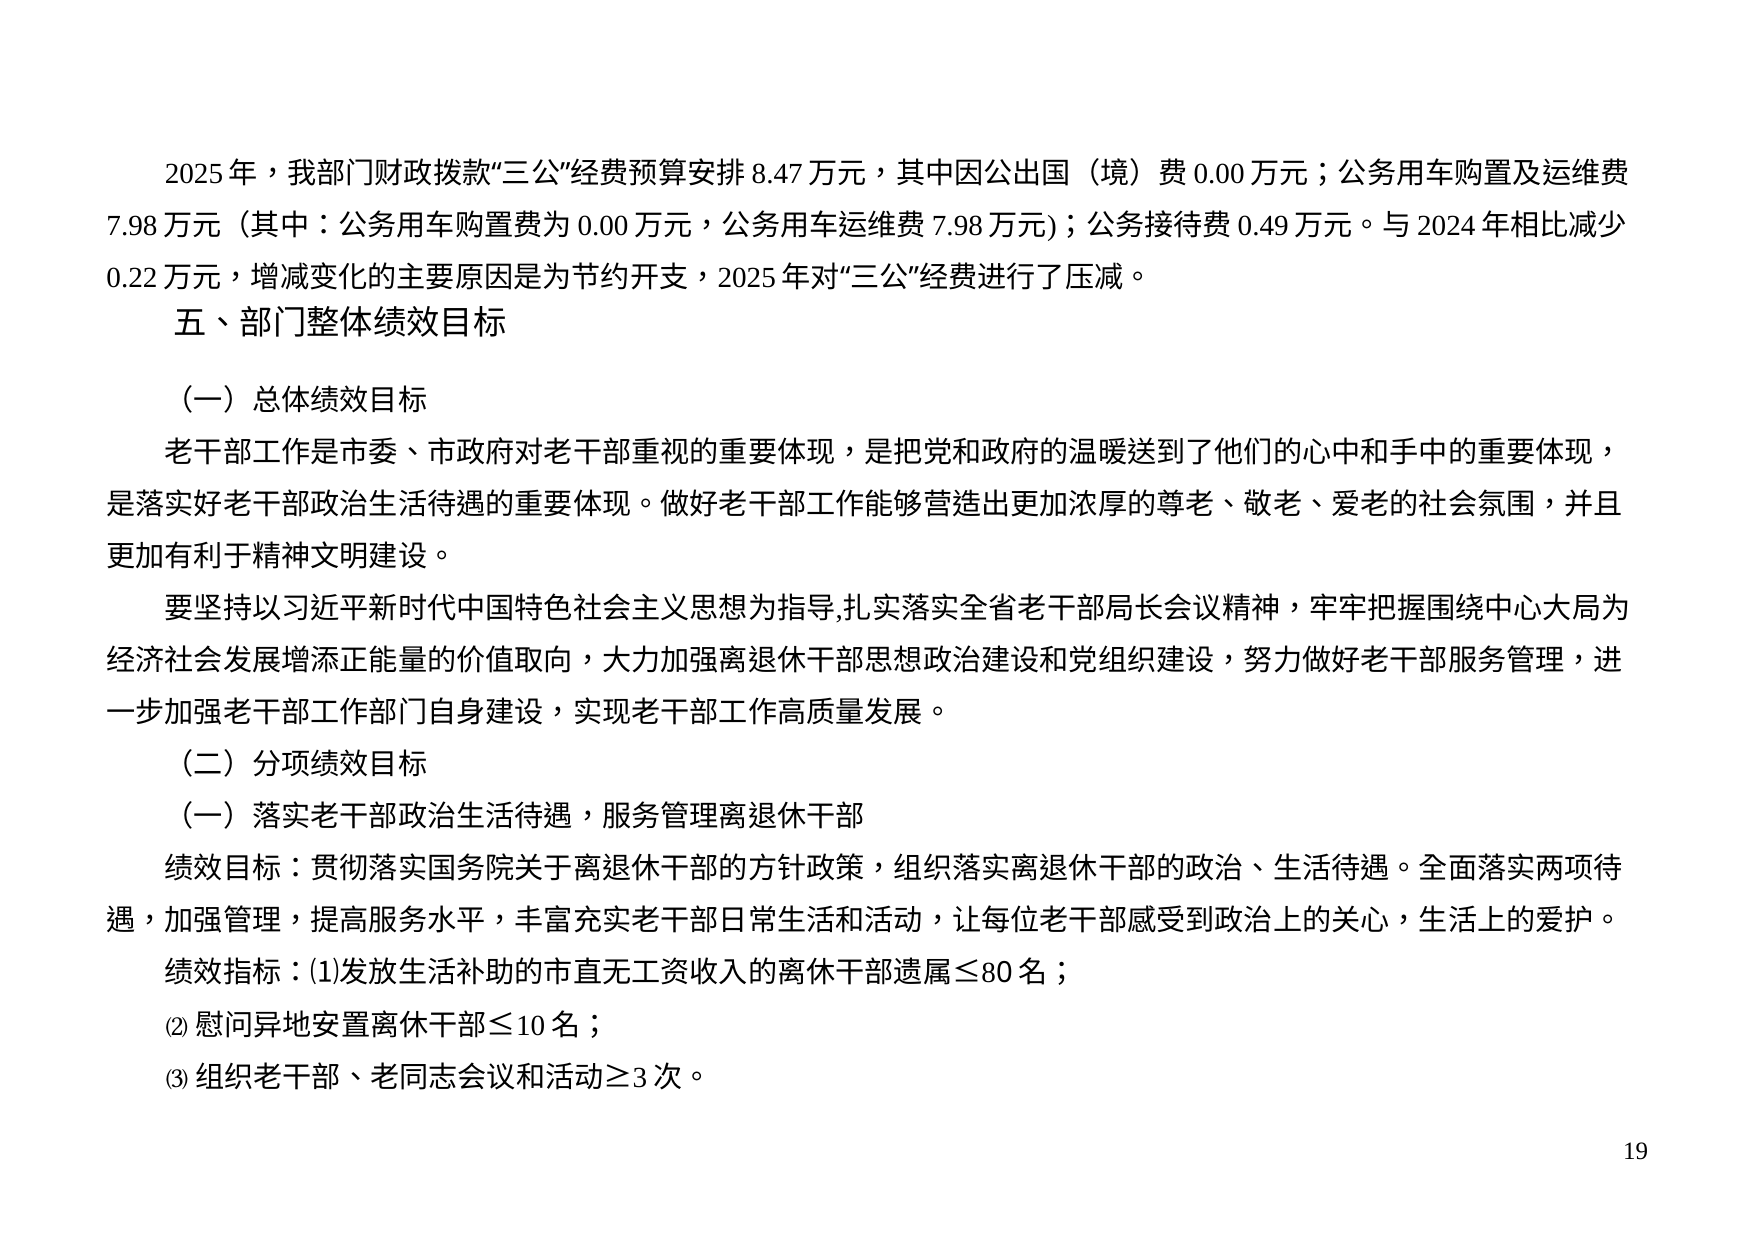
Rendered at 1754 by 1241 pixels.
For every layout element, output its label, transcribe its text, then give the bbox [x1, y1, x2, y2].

text 老干部工作是市委、市政府对老干部重视的重要体现，是把党和政府的温暖送到了他们的心中和手中的重要体现，是落实好老干部政治生活待遇的重要体现。做好老干部工作能够营造出更加浓厚的尊老、敬老、爱老的社会氛围，并且更加有利于精神文明建设。 [106, 420, 1648, 577]
text （一）落实老干部政治生活待遇，服务管理离退休干部 [106, 785, 1648, 837]
text ⑶组织老干部、老同志会议和活动≥3次。 [106, 1045, 1648, 1097]
text 2025年，我部门财政拨款“三公”经费预算安排8.47万元，其中因公出国（境）费0.00万元；公务用车购置及运维费7.98万元（其中：公务用车购置费为0.00万元，公务用车运维费7.98万元)；公务接待费0.49万元。与2024年相比减少0.22万元，增减变化的主要原因是为节约开支，2025年对“三公”经费进行了压减。 [106, 142, 1648, 298]
text 绩效目标：贯彻落实国务院关于离退休干部的方针政策，组织落实离退休干部的政治、生活待遇。全面落实两项待遇，加强管理，提高服务水平，丰富充实老干部日常生活和活动，让每位老干部感受到政治上的关心，生活上的爱护。 [106, 837, 1648, 941]
text 要坚持以习近平新时代中国特色社会主义思想为指导,扎实落实全省老干部局长会议精神，牢牢把握围绕中心大局为经济社会发展增添正能量的价值取向，大力加强离退休干部思想政治建设和党组织建设，努力做好老干部服务管理，进一步加强老干部工作部门自身建设，实现老干部工作高质量发展。 [106, 577, 1648, 733]
text 五、部门整体绩效目标 [106, 299, 1648, 344]
text （二）分项绩效目标 [106, 733, 1648, 785]
text 绩效指标：⑴发放生活补助的市直无工资收入的离休干部遗属≤80名； [106, 941, 1648, 993]
text （一）总体绩效目标 [106, 368, 1648, 420]
text ⑵慰问异地安置离休干部≤10名； [106, 993, 1648, 1045]
